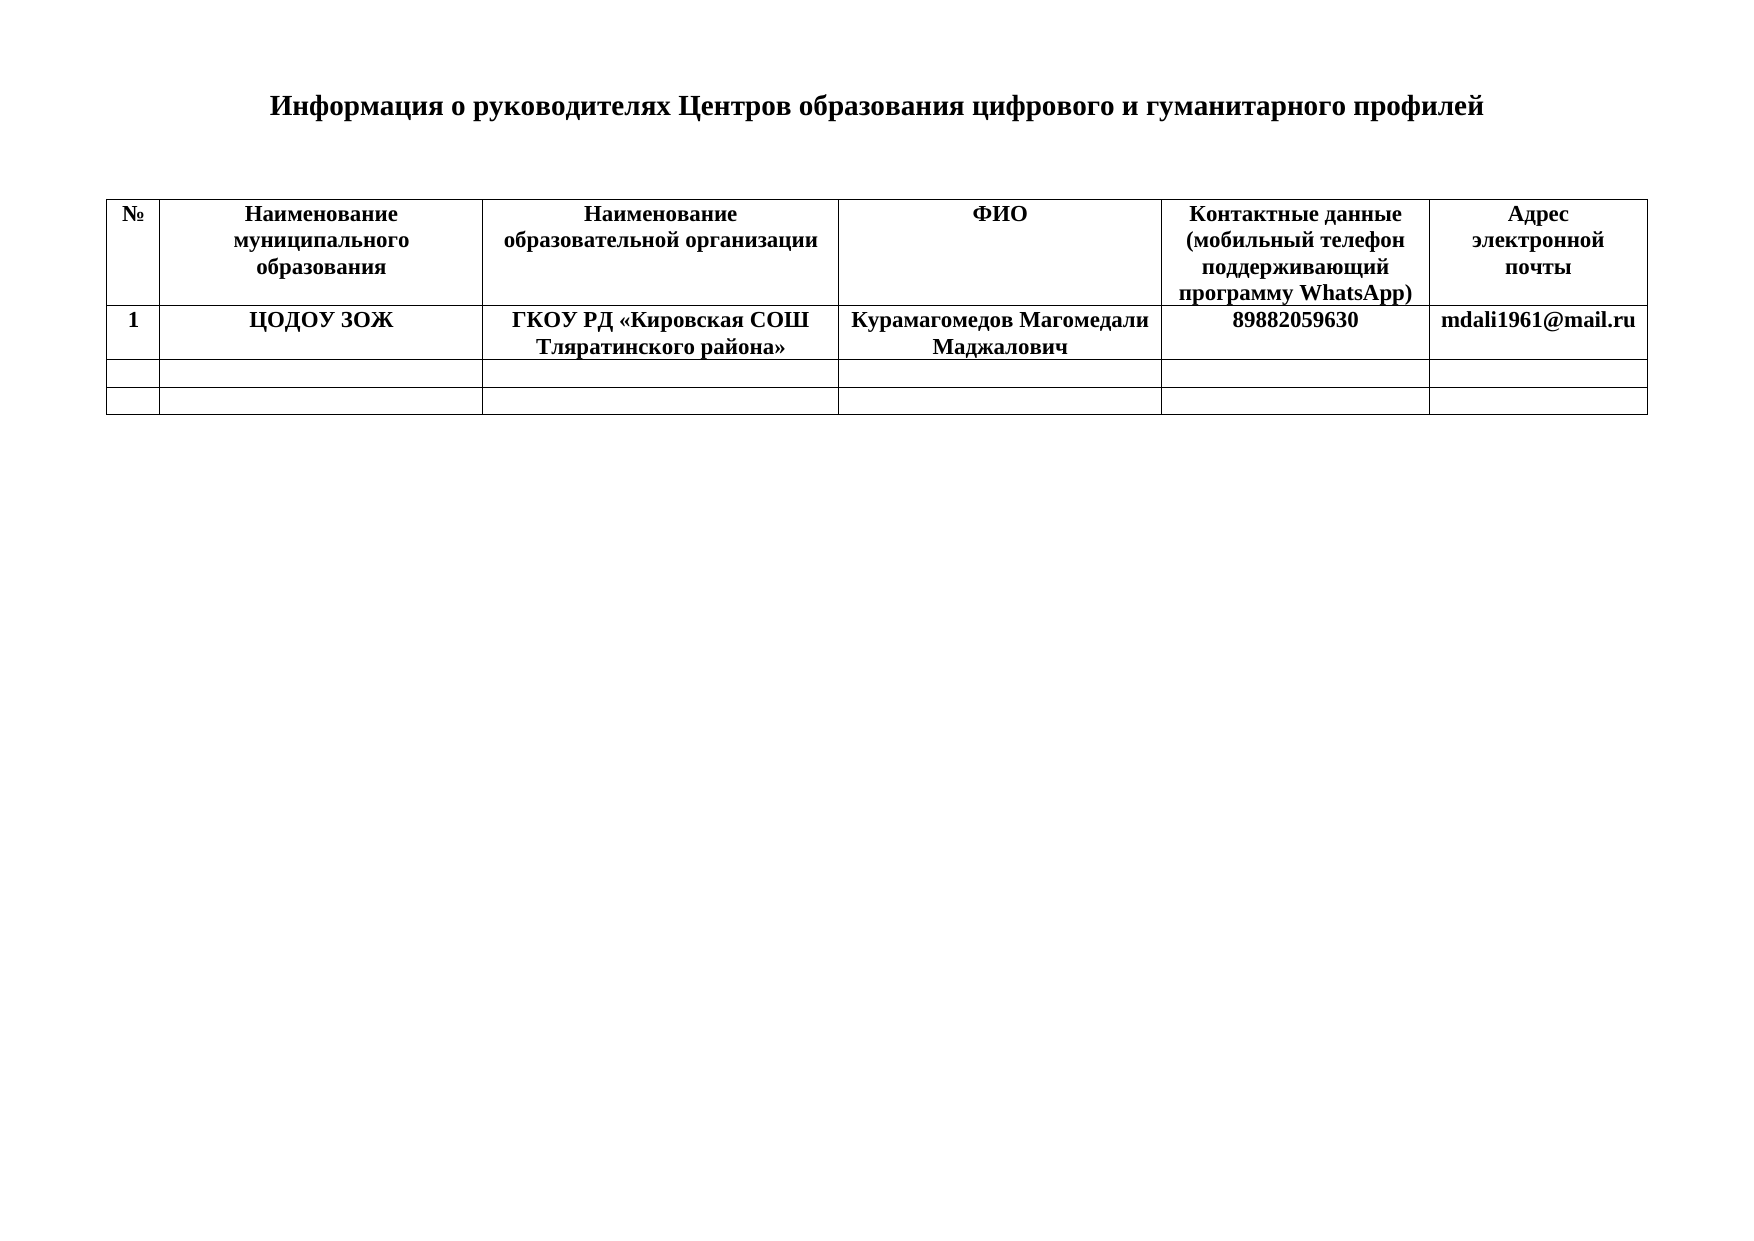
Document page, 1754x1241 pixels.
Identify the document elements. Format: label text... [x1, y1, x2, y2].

table_cell [1430, 360, 1647, 387]
table_cell [160, 388, 482, 414]
table_cell [483, 360, 838, 387]
table_cell [483, 388, 838, 414]
table_cell [107, 388, 159, 414]
table_cell ГКОУ РД «Кировская СОШ Тляратинского района» [483, 306, 838, 359]
table_header Контактные данные (мобильный телефон поддерживающий программу WhatsApp) [1162, 200, 1429, 305]
table_header Адрес электронной почты [1430, 200, 1647, 305]
table_header № [107, 200, 159, 305]
table_cell [839, 388, 1161, 414]
table_cell [1162, 388, 1429, 414]
table_cell [160, 360, 482, 387]
table_cell [107, 360, 159, 387]
table_cell 89882059630 [1162, 306, 1429, 359]
text Информация о руководителях Центров образования цифрового и гуманитарного профилей [118, 88, 1636, 122]
table_cell mdali1961@mail.ru [1430, 306, 1647, 359]
table_cell [1162, 360, 1429, 387]
table_cell Курамагомедов Магомедали Маджалович [839, 306, 1161, 359]
table_header ФИО [839, 200, 1161, 305]
table_cell ЦОДОУ ЗОЖ [160, 306, 482, 359]
table_cell [839, 360, 1161, 387]
table_header Наименование образовательной организации [483, 200, 838, 305]
table_header Наименование муниципального образования [160, 200, 482, 305]
table_cell [1430, 388, 1647, 414]
table_cell 1 [107, 306, 159, 359]
